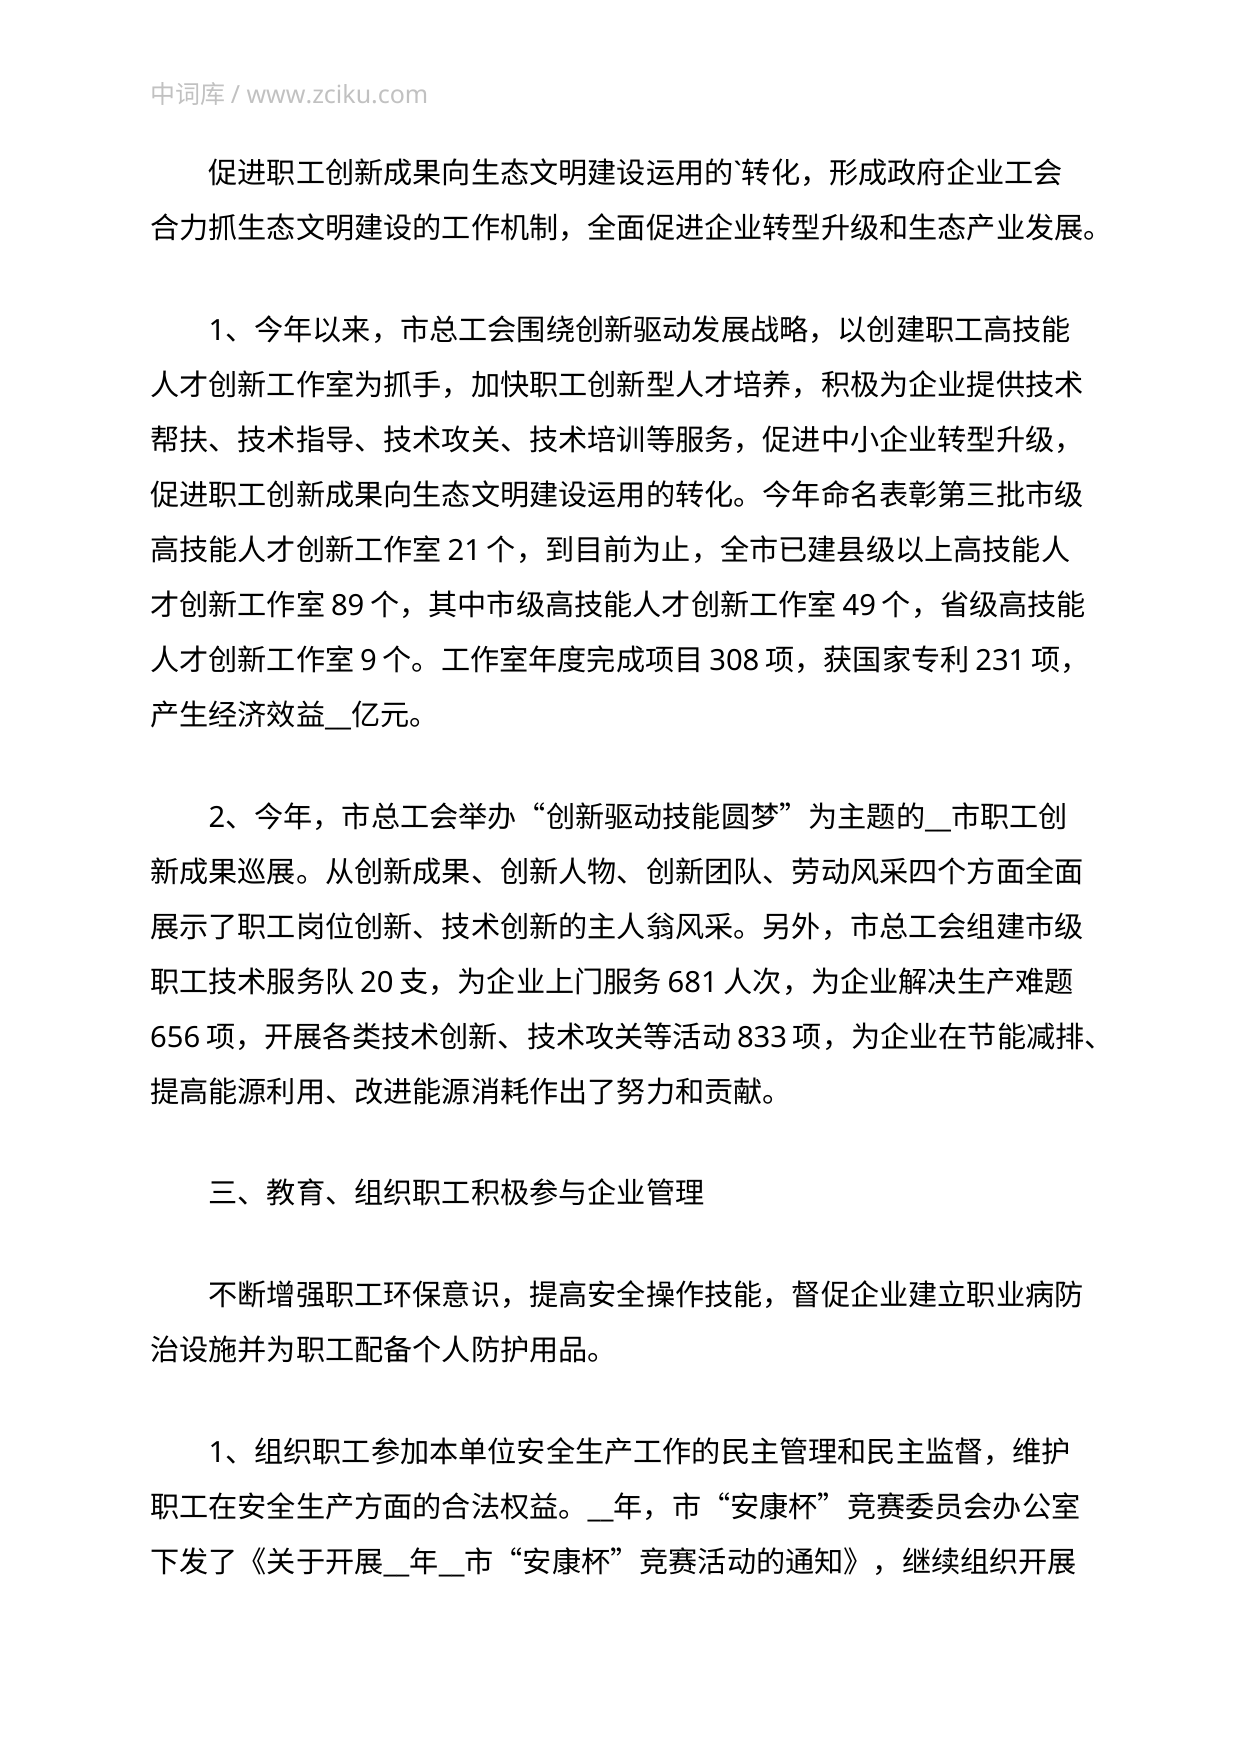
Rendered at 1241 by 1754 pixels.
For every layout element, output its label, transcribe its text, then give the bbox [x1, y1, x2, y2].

text 1、今年以来，市总工会围绕创新驱动发展战略，以创建职工高技能人才创新工作室为抓手，加快职工创新型人才培养，积极为企业提供技术帮扶、技术指导、技术攻关、技术培训等服务，促进中小企业转型升级，促进职工创新成果向生态文明建设运用的转化。今年命名表彰第三批市级高技能人才创新工作室21个，到目前为止，全市已建县级以上高技能人才创新工作室89个，其中市级高技能人才创新工作室49个，省级高技能人才创新工作室9个。工作室年度完成项目308项，获国家专利231项，产生经济效益__亿元。 [150, 307, 1090, 734]
text 三、教育、组织职工积极参与企业管理 [150, 1170, 1090, 1212]
text 促进职工创新成果向生态文明建设运用的`转化，形成政府企业工会合力抓生态文明建设的工作机制，全面促进企业转型升级和生态产业发展。 [150, 150, 1090, 247]
text 不断增强职工环保意识，提高安全操作技能，督促企业建立职业病防治设施并为职工配备个人防护用品。 [150, 1272, 1090, 1369]
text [150, 1428, 1090, 1581]
text 2、今年，市总工会举办“创新驱动技能圆梦”为主题的__市职工创新成果巡展。从创新成果、创新人物、创新团队、劳动风采四个方面全面展示了职工岗位创新、技术创新的主人翁风采。另外，市总工会组建市级职工技术服务队20支，为企业上门服务681人次，为企业解决生产难题656项，开展各类技术创新、技术攻关等活动833项，为企业在节能减排、提高能源利用、改进能源消耗作出了努力和贡献。 [150, 793, 1090, 1111]
